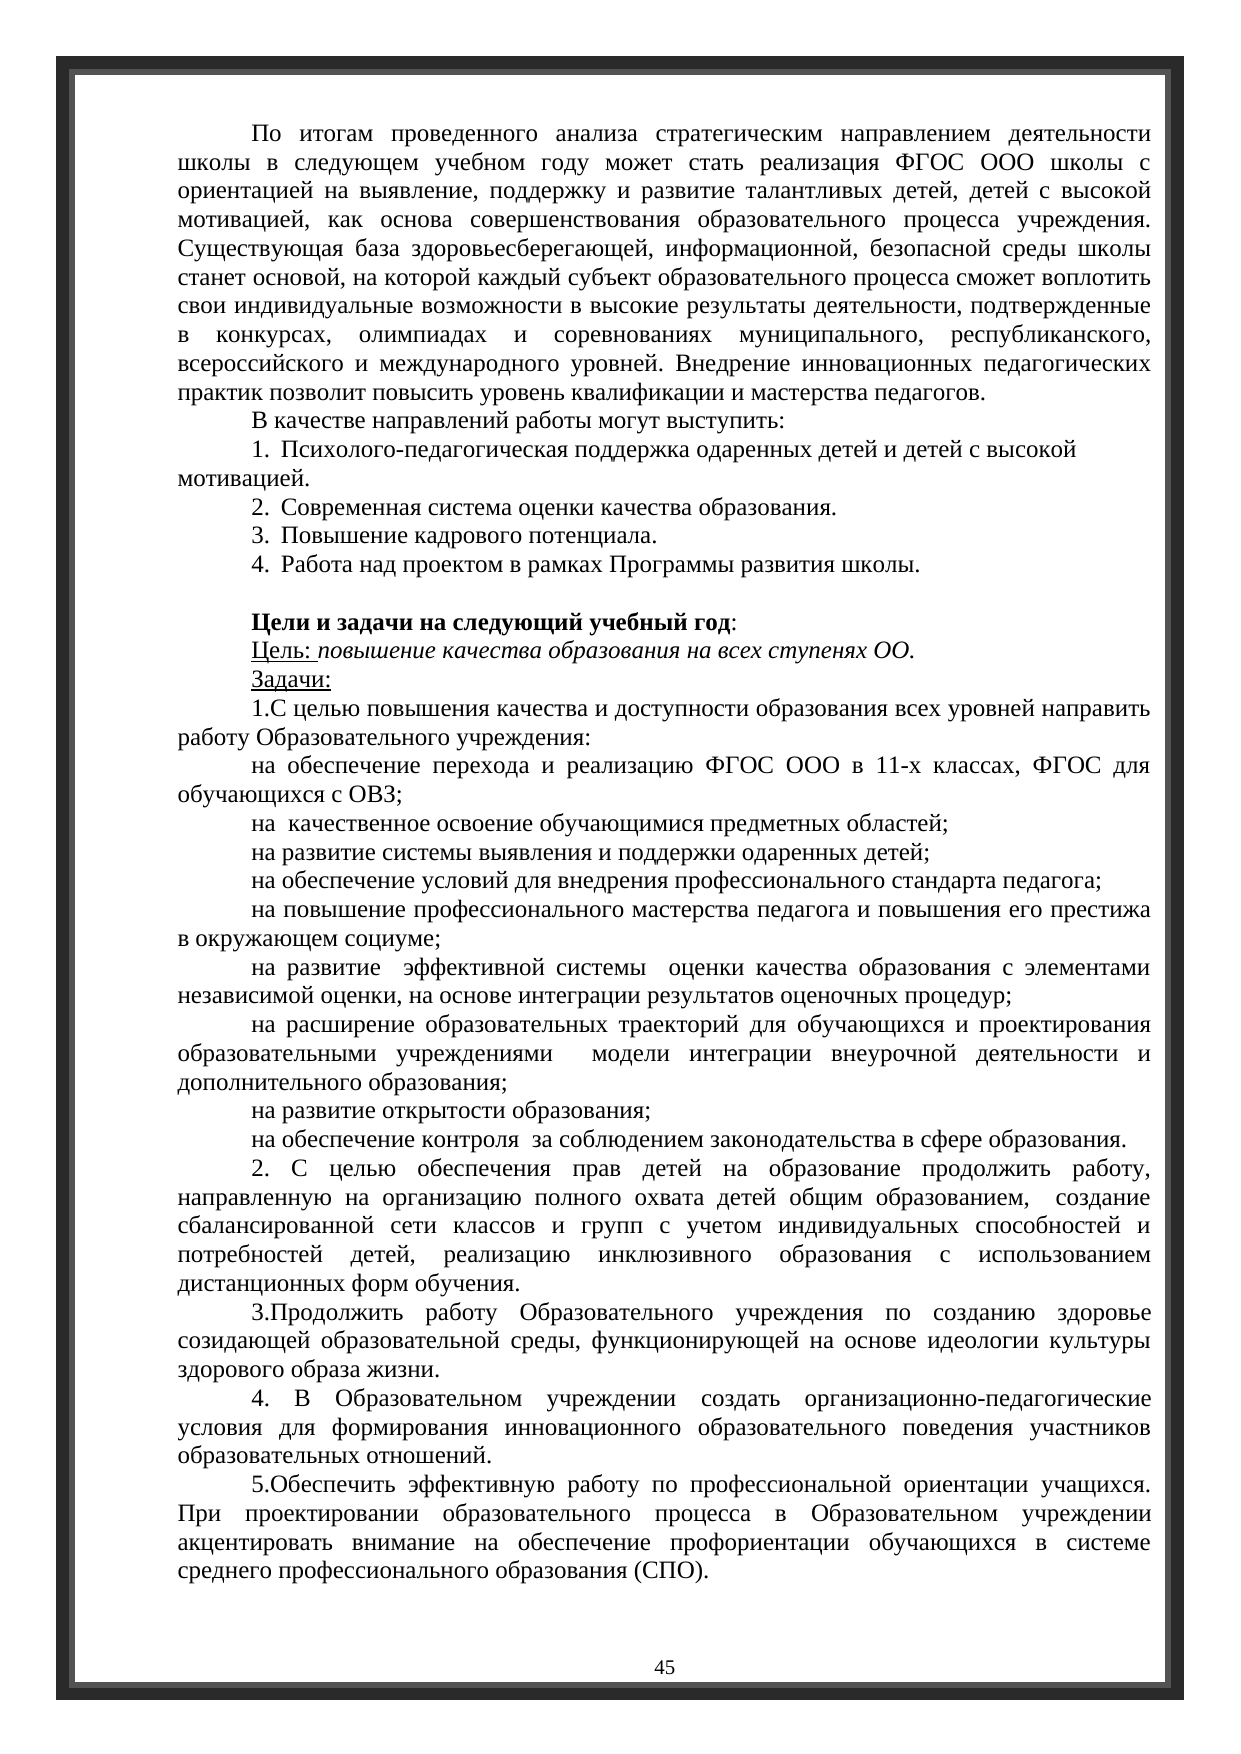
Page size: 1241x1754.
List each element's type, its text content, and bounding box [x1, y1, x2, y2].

text 3.Продолжить работу Образовательного учреждения по созданию здоровье созидающей образовательной среды, функционирующей на основе идеологии культуры здорового образа жизни. [177, 1297, 1152, 1383]
text 2. С целью обеспечения прав детей на образование продолжить работу, направленную на организацию полного охвата детей общим образованием, создание сбалансированной сети классов и групп с учетом индивидуальных способностей и потребностей детей, реализацию инклюзивного образования с использованием дистанционных форм обучения. [177, 1153, 1152, 1297]
list Повышение кадрового потенциала. [177, 521, 1152, 549]
text на повышение профессионального мастерства педагога и повышения его престижа в окружающем социуме; [177, 894, 1152, 952]
list Современная система оценки качества образования. [177, 492, 1152, 521]
text В качестве направлений работы могут выступить: [177, 406, 1152, 434]
text на обеспечение перехода и реализацию ФГОС ООО в 11-х классах, ФГОС для обучающихся с ОВЗ; [177, 751, 1152, 808]
list Работа над проектом в рамках Программы развития школы. [177, 549, 1152, 578]
list Психолого-педагогическая поддержка одаренных детей и детей с высокой мотивацией. [177, 434, 1152, 492]
text на развитие эффективной системы оценки качества образования с элементами независимой оценки, на основе интеграции результатов оценочных процедур; [177, 952, 1152, 1009]
text 5.Обеспечить эффективную работу по профессиональной ориентации учащихся. При проектировании образовательного процесса в Образовательном учреждении акцентировать внимание на обеспечение профориентации обучающихся в системе среднего профессионального образования (СПО). [177, 1469, 1152, 1584]
text на обеспечение контроля за соблюдением законодательства в сфере образования. [177, 1124, 1152, 1153]
text Задачи: [177, 664, 1152, 693]
text Цель: повышение качества образования на всех ступенях ОО. [177, 636, 1152, 664]
text на обеспечение условий для внедрения профессионального стандарта педагога; [177, 866, 1152, 894]
text 1.С целью повышения качества и доступности образования всех уровней направить работу Образовательного учреждения: [177, 693, 1152, 751]
text на качественное освоение обучающимися предметных областей; [177, 808, 1152, 837]
text 4. В Образовательном учреждении создать организационно-педагогические условия для формирования инновационного образовательного поведения участников образовательных отношений. [177, 1383, 1152, 1469]
text на расширение образовательных траекторий для обучающихся и проектирования образовательными учреждениями модели интеграции внеурочной деятельности и дополнительного образования; [177, 1009, 1152, 1096]
text По итогам проведенного анализа стратегическим направлением деятельности школы в следующем учебном году может стать реализация ФГОС ООО школы с ориентацией на выявление, поддержку и развитие талантливых детей, детей с высокой мотивацией, как основа совершенствования образовательного процесса учреждения. Существующая база здоровьесберегающей, информационной, безопасной среды школы станет основой, на которой каждый субъект образовательного процесса сможет воплотить свои индивидуальные возможности в высокие результаты деятельности, подтвержденные в конкурсах, олимпиадах и соревнованиях муниципального, республиканского, всероссийского и международного уровней. Внедрение инновационных педагогических практик позволит повысить уровень квалификации и мастерства педагогов. [177, 118, 1152, 406]
text на развитие открытости образования; [177, 1096, 1152, 1124]
text Цели и задачи на следующий учебный год: [177, 607, 1152, 636]
text на развитие системы выявления и поддержки одаренных детей; [177, 837, 1152, 866]
